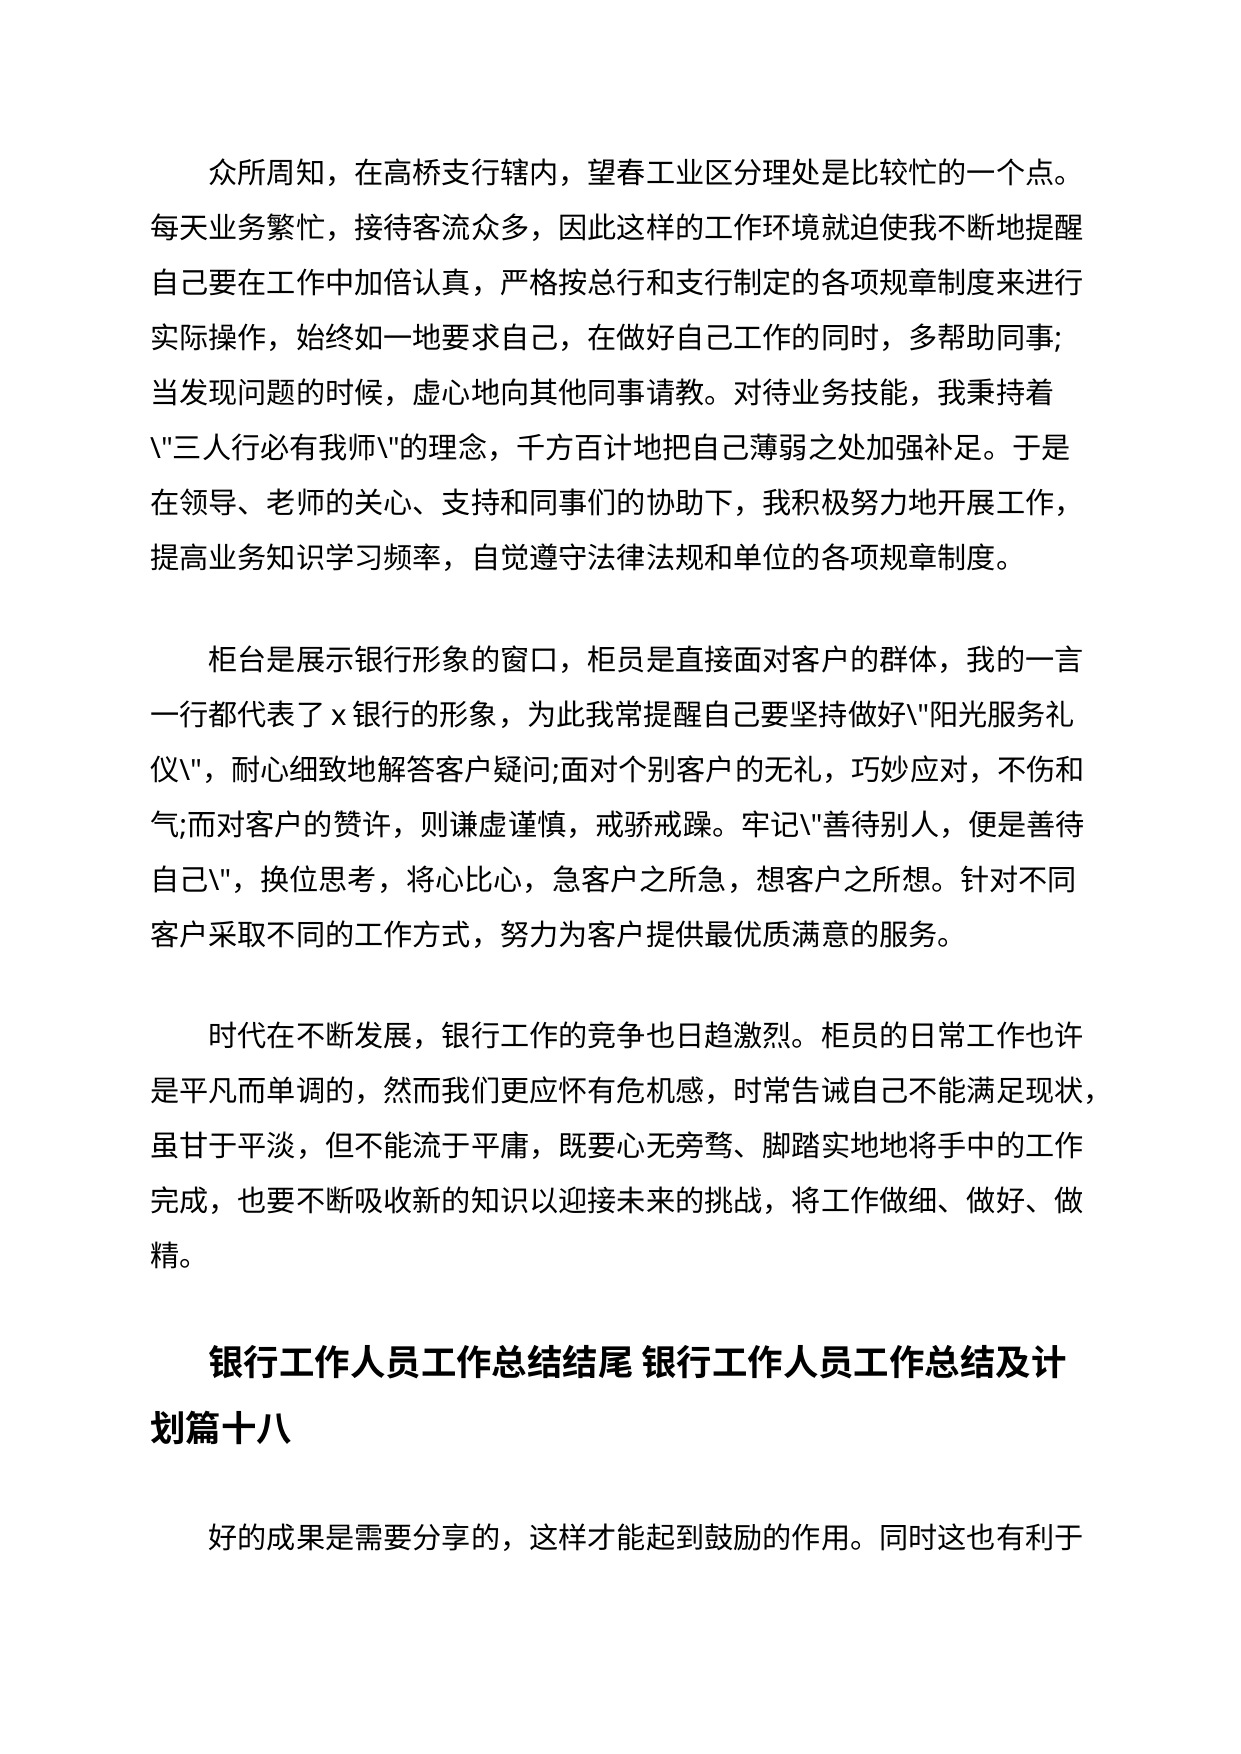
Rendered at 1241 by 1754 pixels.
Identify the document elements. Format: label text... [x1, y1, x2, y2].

text 时代在不断发展，银行工作的竞争也日趋激烈。柜员的日常工作也许是平凡而单调的，然而我们更应怀有危机感，时常告诫自己不能满足现状，虽甘于平淡，但不能流于平庸，既要心无旁骛、脚踏实地地将手中的工作完成，也要不断吸收新的知识以迎接未来的挑战，将工作做细、做好、做精。 [150, 1013, 1090, 1275]
text 柜台是展示银行形象的窗口，柜员是直接面对客户的群体，我的一言一行都代表了x银行的形象，为此我常提醒自己要坚持做好\"阳光服务礼仪\"，耐心细致地解答客户疑问;面对个别客户的无礼，巧妙应对，不伤和气;而对客户的赞许，则谦虚谨慎，戒骄戒躁。牢记\"善待别人，便是善待自己\"，换位思考，将心比心，急客户之所急，想客户之所想。针对不同客户采取不同的工作方式，努力为客户提供最优质满意的服务。 [150, 636, 1090, 953]
text 银行工作人员工作总结结尾 银行工作人员工作总结及计划篇十八 [150, 1334, 1090, 1452]
text 众所周知，在高桥支行辖内，望春工业区分理处是比较忙的一个点。每天业务繁忙，接待客流众多，因此这样的工作环境就迫使我不断地提醒自己要在工作中加倍认真，严格按总行和支行制定的各项规章制度来进行实际操作，始终如一地要求自己，在做好自己工作的同时，多帮助同事;当发现问题的时候，虚心地向其他同事请教。对待业务技能，我秉持着\"三人行必有我师\"的理念，千方百计地把自己薄弱之处加强补足。于是在领导、老师的关心、支持和同事们的协助下，我积极努力地开展工作，提高业务知识学习频率，自觉遵守法律法规和单位的各项规章制度。 [150, 150, 1090, 577]
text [150, 1514, 1090, 1557]
